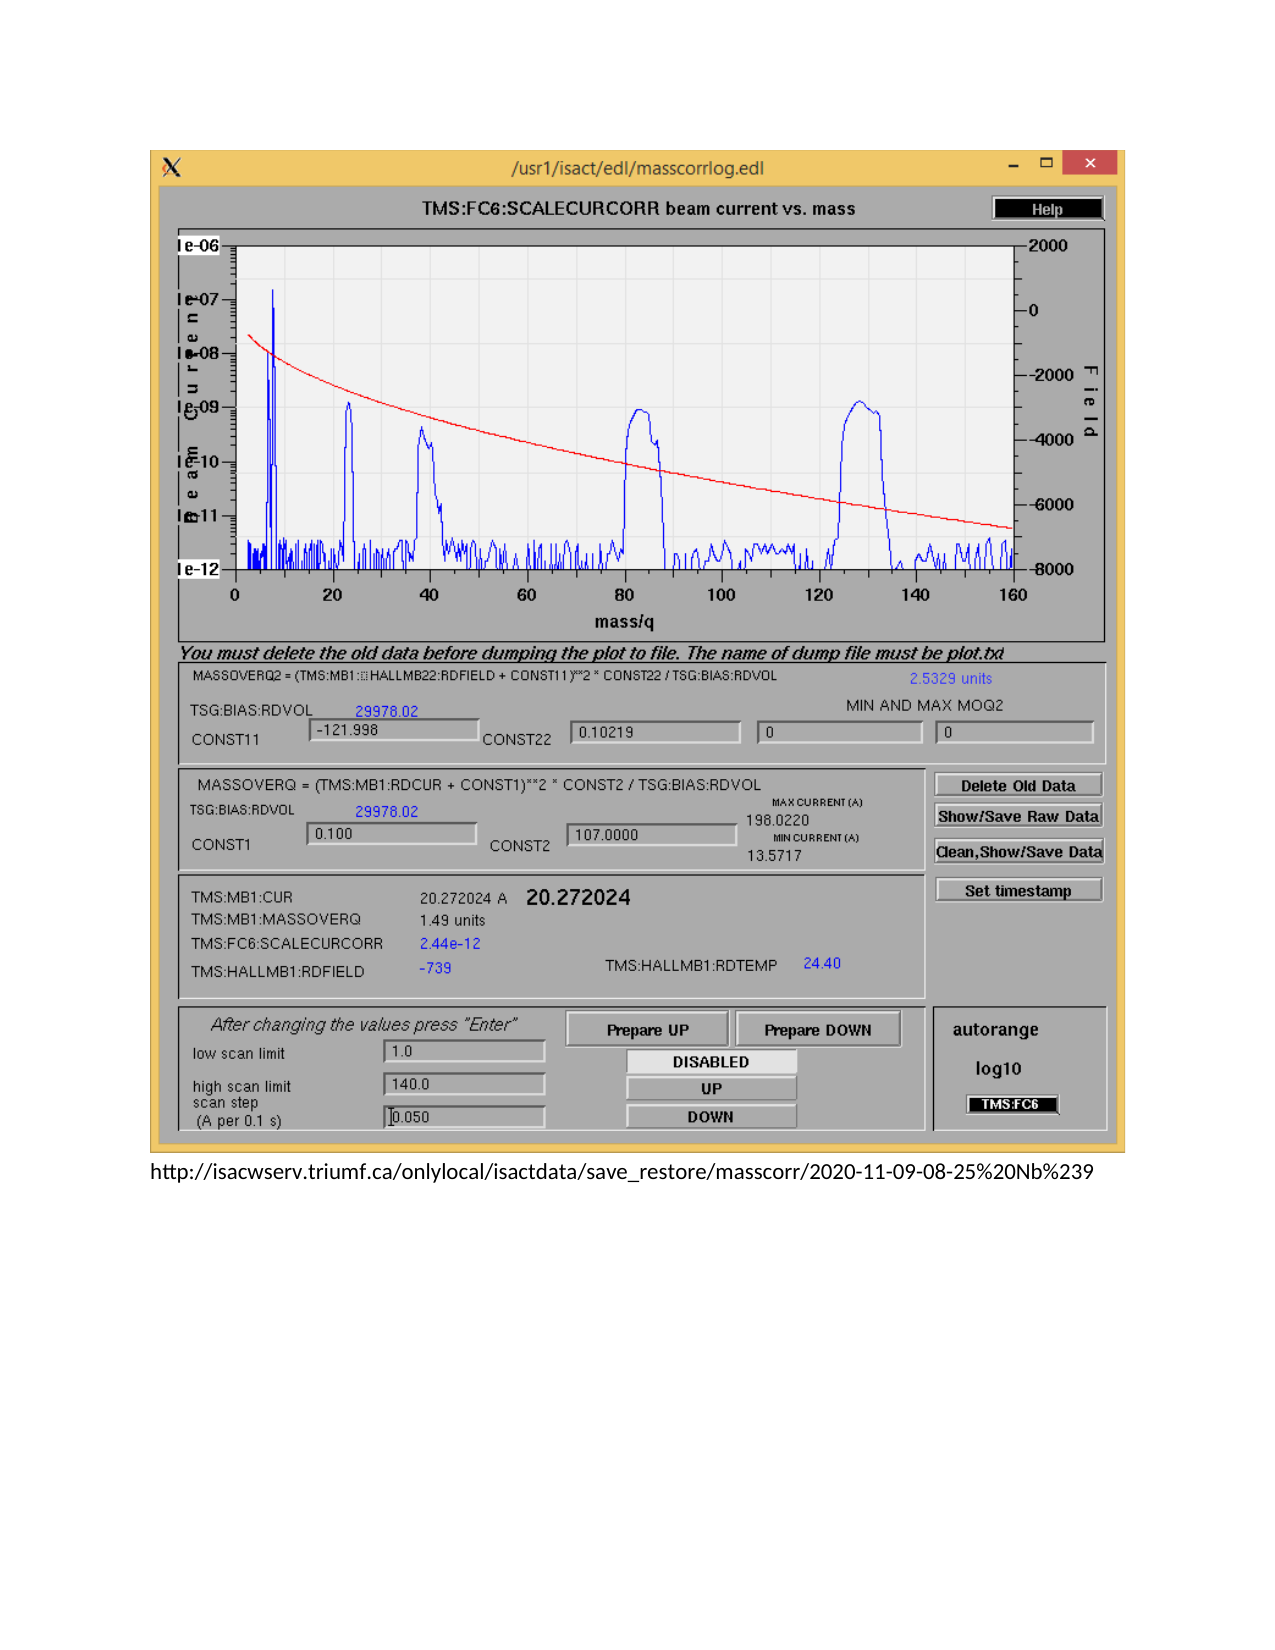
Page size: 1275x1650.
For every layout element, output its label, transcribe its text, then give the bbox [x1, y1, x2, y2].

text http://isacwserv.triumf.ca/onlylocal/isactdata/save_restore/masscorr/2020-11-09-08-25%20Nb%239 [150, 1153, 1125, 1185]
picture [150, 150, 1125, 1153]
